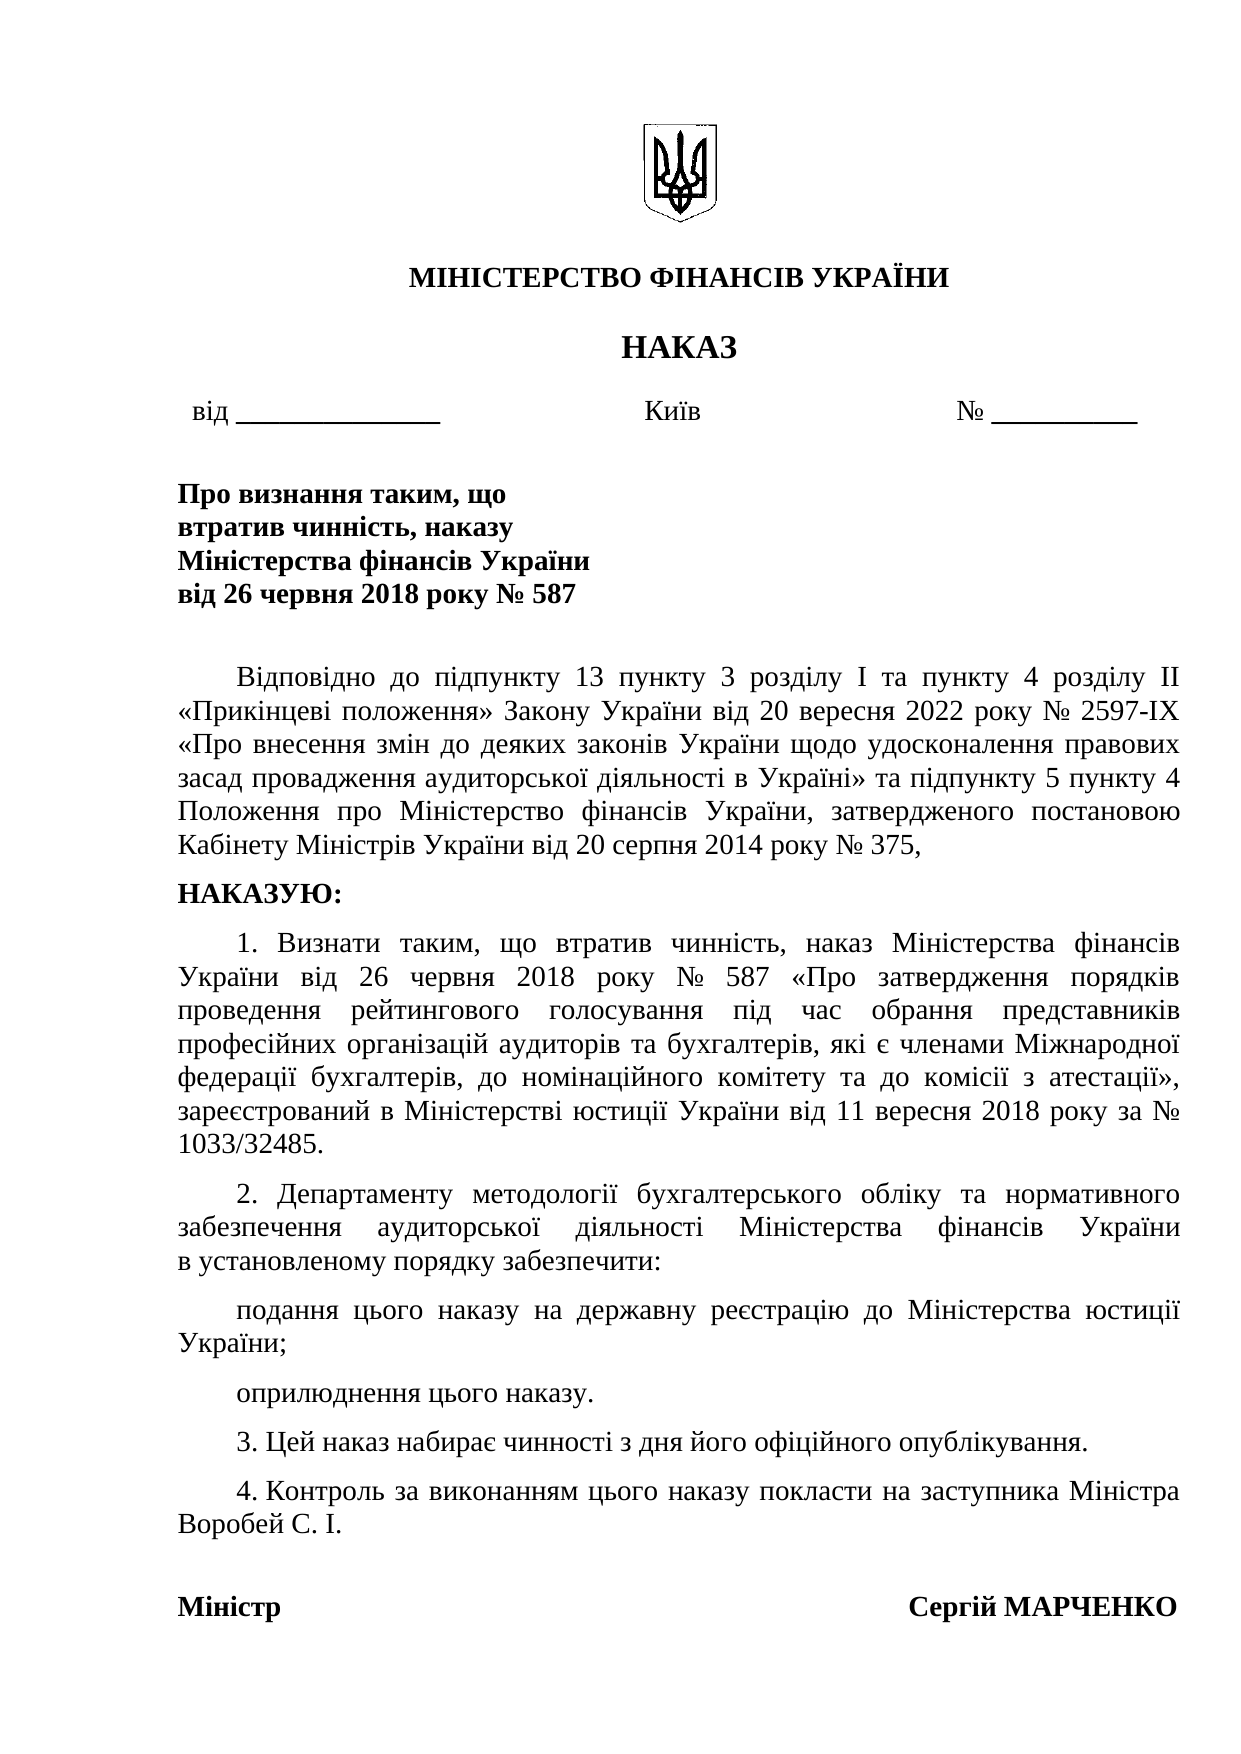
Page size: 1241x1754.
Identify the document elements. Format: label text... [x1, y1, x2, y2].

picture [630, 118, 728, 227]
text Про визнання таким, що [177, 476, 1181, 509]
text 2. Департаменту методології бухгалтерського обліку та нормативного забезпечення аудиторської діяльності Міністерства фінансів України в установленому порядку забезпечити: [177, 1176, 1181, 1276]
text від ______________ Київ № __________ [177, 393, 1181, 427]
text Міністр Сергій МАРЧЕНКО [177, 1589, 1181, 1623]
text подання цього наказу на державну реєстрацію до Міністерства юстиції України; [177, 1292, 1181, 1359]
text Відповідно до підпункту 13 пункту 3 розділу І та пункту 4 розділу ІІ «Прикінцеві положення» Закону України від 20 вересня 2022 року № 2597-IX «Про внесення змін до деяких законів України щодо удосконалення правових засад провадження аудиторської діяльності в Україні» та підпункту 5 пункту 4 Положення про Міністерство фінансів України, затвердженого постановою Кабінету Міністрів України від 20 серпня 2014 року № 375, [177, 659, 1181, 861]
text 4. Контроль за виконанням цього наказу покласти на заступника Міністра Воробей С. І. [177, 1473, 1181, 1540]
text від 26 червня 2018 року № 587 [177, 577, 1181, 610]
text Міністерства фінансів України [177, 543, 1181, 577]
text втратив чинність, наказу [177, 509, 1181, 543]
text МІНІСТЕРСТВО ФІНАНСІВ УКРАЇНИ [177, 260, 1181, 293]
text НАКАЗУЮ: [177, 876, 1181, 910]
text 3. Цей наказ набирає чинності з дня його офіційного опублікування. [177, 1424, 1181, 1457]
text НАКАЗ [177, 327, 1181, 365]
text оприлюднення цього наказу. [236, 1375, 1181, 1408]
text 1. Визнати таким, що втратив чинність, наказ Міністерства фінансів України від 26 червня 2018 року № 587 «Про затвердження порядків проведення рейтингового голосування під час обрання представників професійних організацій аудиторів та бухгалтерів, які є членами Міжнародної федерації бухгалтерів, до номінаційного комітету та до комісії з атестації», зареєстрований в Міністерстві юстиції України від 11 вересня 2018 року за № 1033/32485. [177, 925, 1181, 1160]
